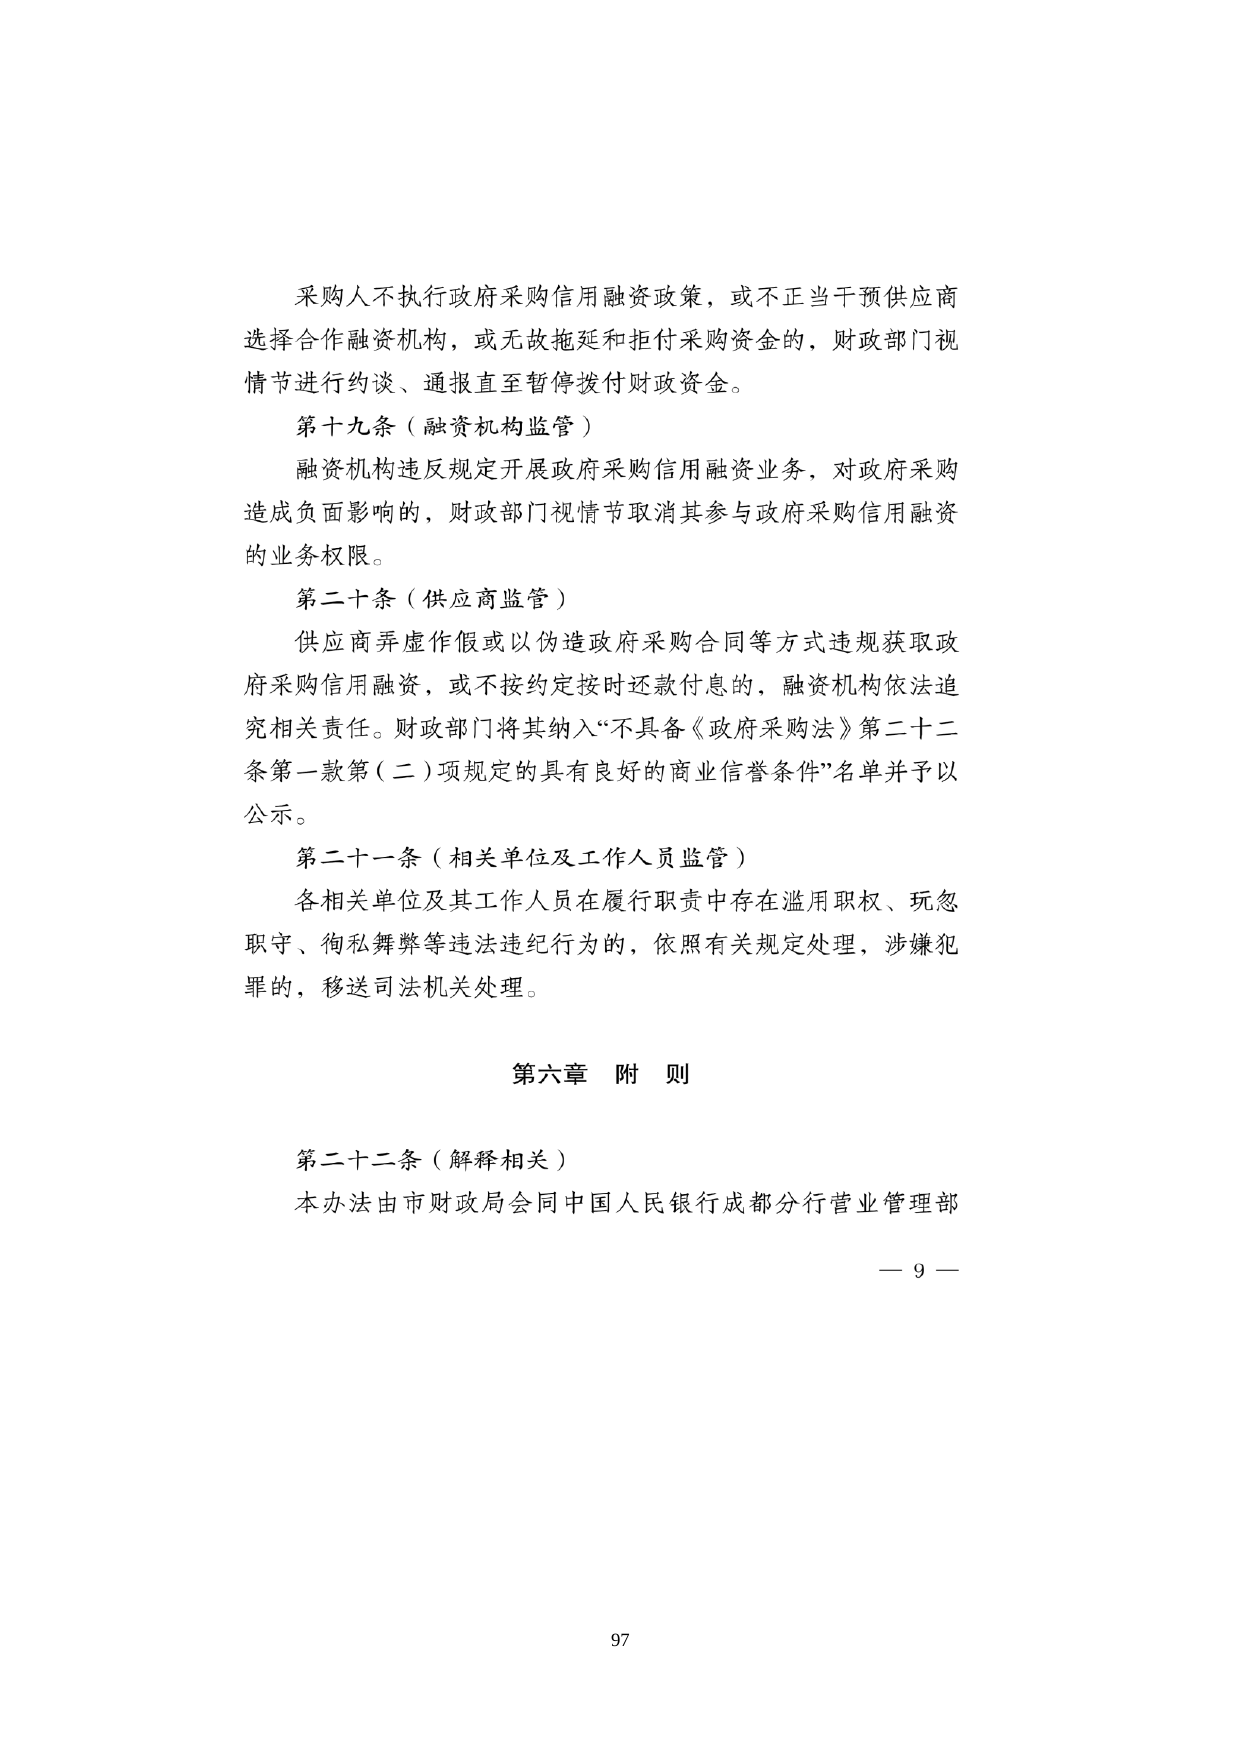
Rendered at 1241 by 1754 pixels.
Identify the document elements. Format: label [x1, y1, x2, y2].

picture [118, 118, 1081, 1377]
